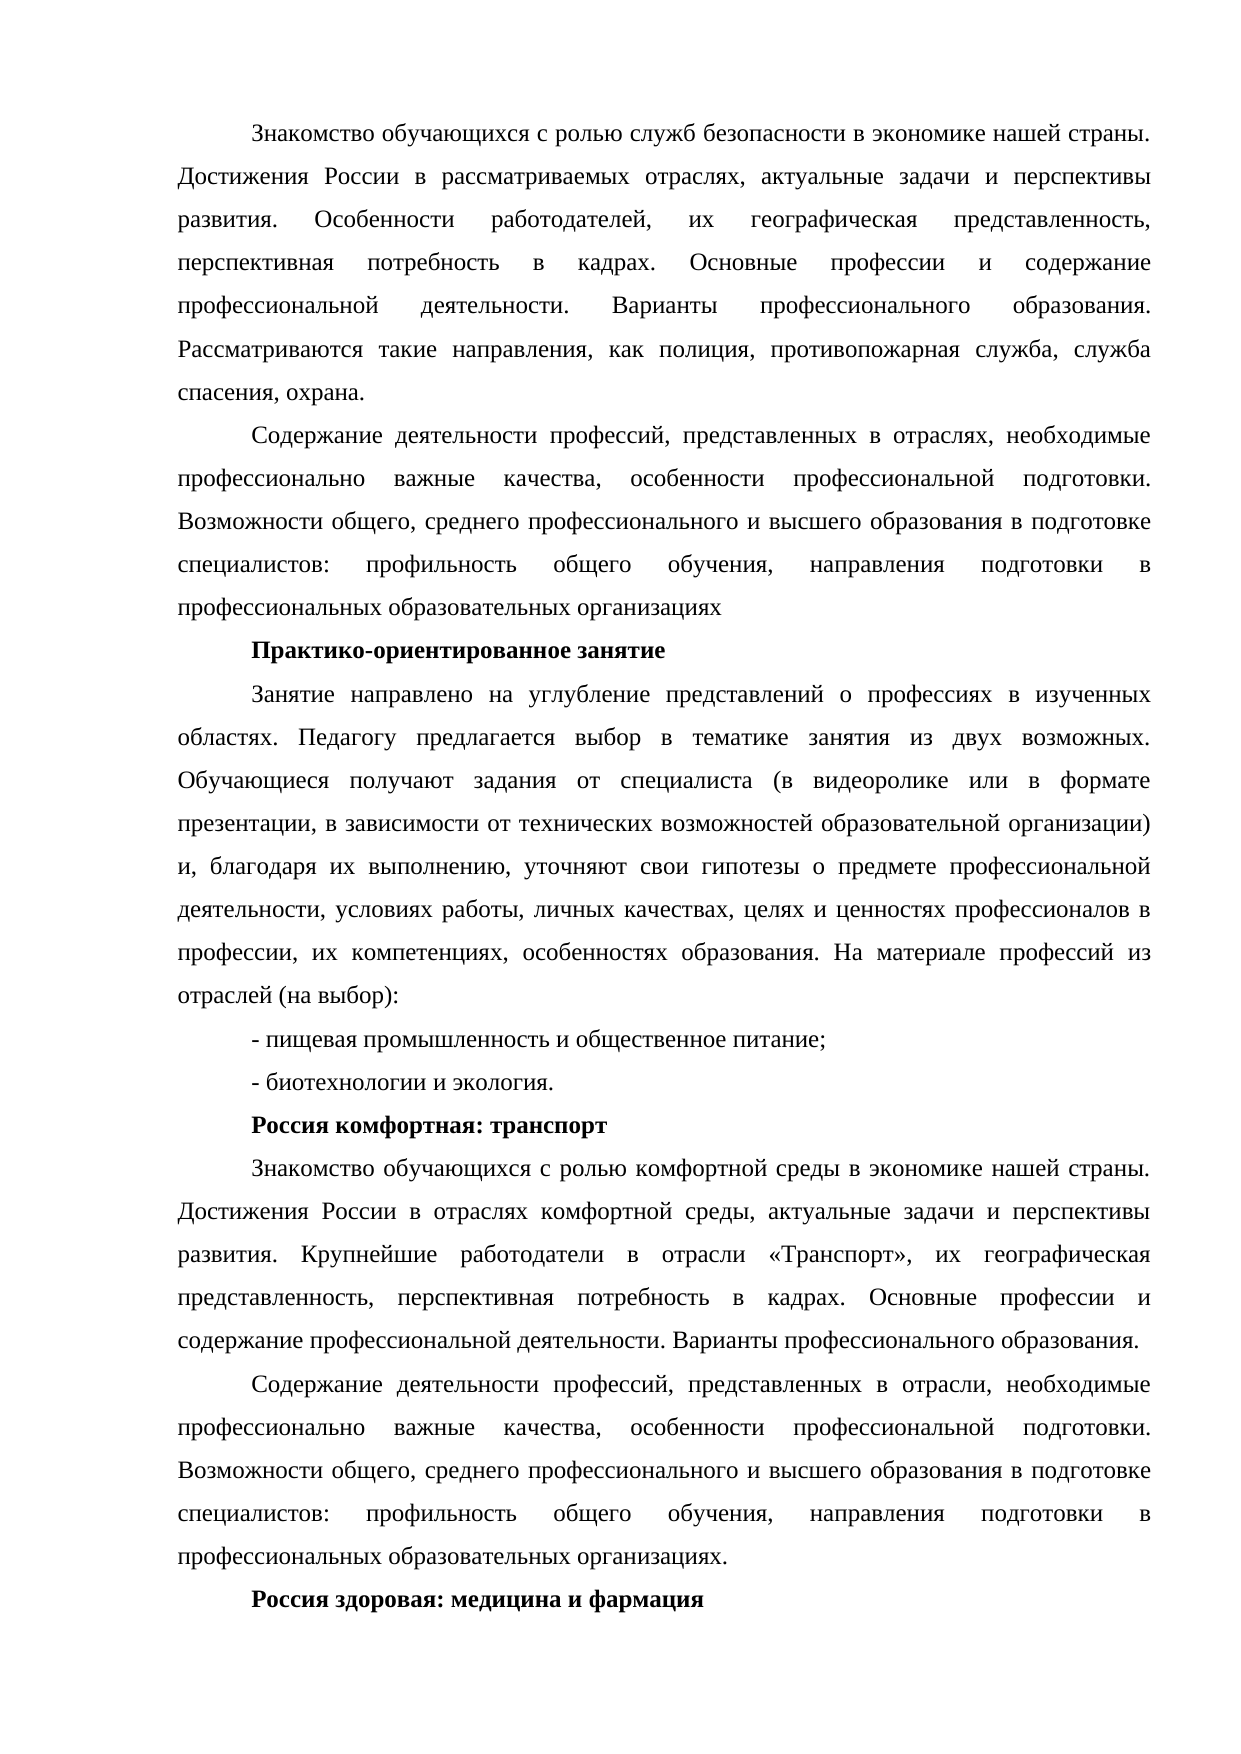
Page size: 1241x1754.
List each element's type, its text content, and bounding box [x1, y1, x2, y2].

text Занятие направлено на углубление представлений о профессиях в изученных областях. Педагогу предлагается выбор в тематике занятия из двух возможных. Обучающиеся получают задания от специалиста (в видеоролике или в формате презентации, в зависимости от технических возможностей образовательной организации) и, благодаря их выполнению, уточняют свои гипотезы о предмете профессиональной деятельности, условиях работы, личных качествах, целях и ценностях профессионалов в профессии, их компетенциях, особенностях образования. На материале профессий из отраслей (на выбор): [177, 679, 1152, 1009]
text - биотехнологии и экология. [177, 1067, 1152, 1096]
text Знакомство обучающихся с ролью служб безопасности в экономике нашей страны. Достижения России в рассматриваемых отраслях, актуальные задачи и перспективы развития. Особенности работодателей, их географическая представленность, перспективная потребность в кадрах. Основные профессии и содержание профессиональной деятельности. Варианты профессионального образования. Рассматриваются такие направления, как полиция, противопожарная служба, служба спасения, охрана. [177, 118, 1152, 406]
text Россия здоровая: медицина и фармация [177, 1584, 1152, 1613]
text Знакомство обучающихся с ролью комфортной среды в экономике нашей страны. Достижения России в отраслях комфортной среды, актуальные задачи и перспективы развития. Крупнейшие работодатели в отрасли «Транспорт», их географическая представленность, перспективная потребность в кадрах. Основные профессии и содержание профессиональной деятельности. Варианты профессионального образования. [177, 1153, 1152, 1354]
text Россия комфортная: транспорт [177, 1110, 1152, 1139]
text - пищевая промышленность и общественное питание; [177, 1024, 1152, 1052]
text Содержание деятельности профессий, представленных в отраслях, необходимые профессионально важные качества, особенности профессиональной подготовки. Возможности общего, среднего профессионального и высшего образования в подготовке специалистов: профильность общего обучения, направления подготовки в профессиональных образовательных организациях [177, 420, 1152, 621]
text Практико-ориентированное занятие [177, 636, 1152, 664]
text Содержание деятельности профессий, представленных в отрасли, необходимые профессионально важные качества, особенности профессиональной подготовки. Возможности общего, среднего профессионального и высшего образования в подготовке специалистов: профильность общего обучения, направления подготовки в профессиональных образовательных организациях. [177, 1369, 1152, 1570]
